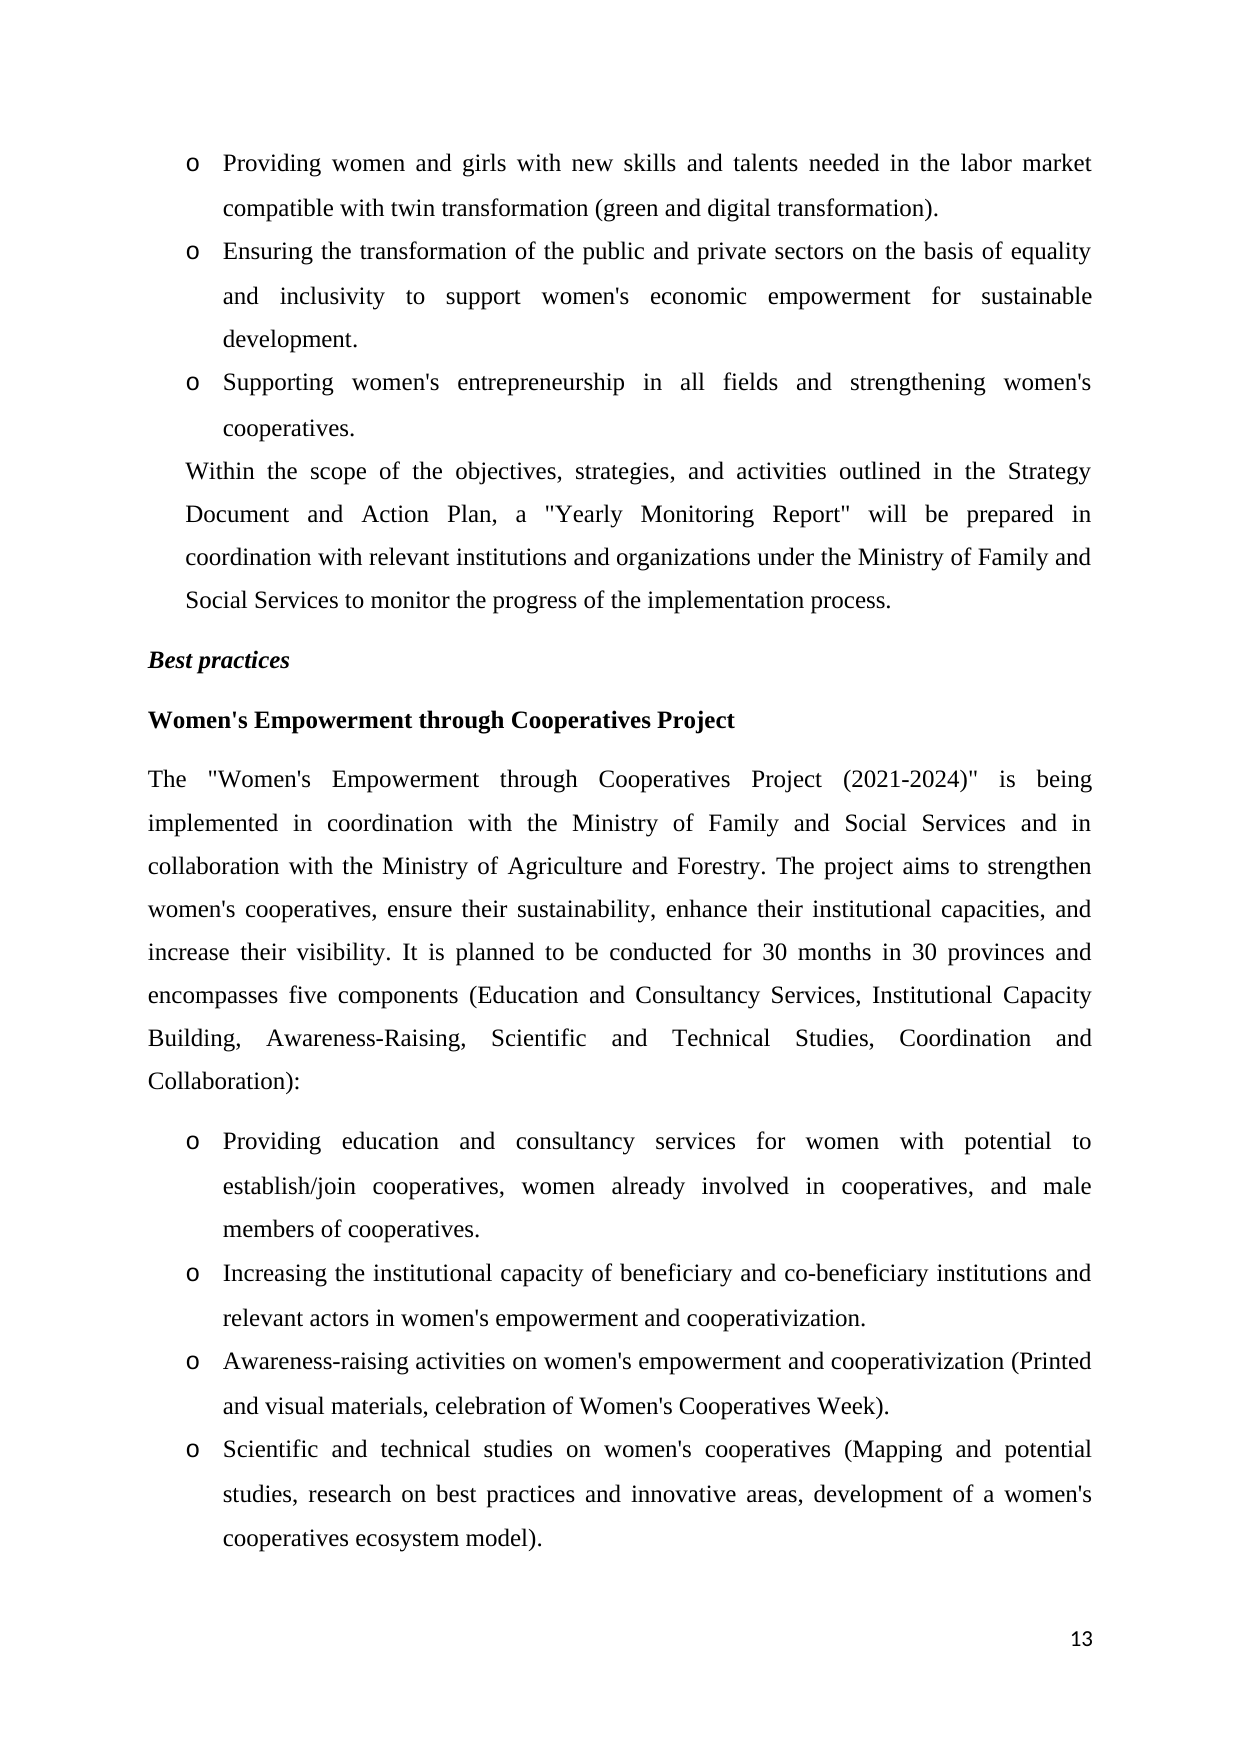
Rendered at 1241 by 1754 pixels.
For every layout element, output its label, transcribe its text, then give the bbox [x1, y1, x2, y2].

text The "Women's Empowerment through Cooperatives Project (2021-2024)" is being implemented in coordination with the Ministry of Family and Social Services and in collaboration with the Ministry of Agriculture and Forestry. The project aims to strengthen women's cooperatives, ensure their sustainability, enhance their institutional capacities, and increase their visibility. It is planned to be conducted for 30 months in 30 provinces and encompasses five components (Education and Consultancy Services, Institutional Capacity Building, Awareness-Raising, Scientific and Technical Studies, Coordination and Collaboration): [148, 764, 1093, 1095]
list Awareness-raising activities on women's empowerment and cooperativization (Printed and visual materials, celebration of Women's Cooperatives Week). [185, 1346, 1093, 1420]
text Women's Empowerment through Cooperatives Project [148, 705, 1093, 733]
text Within the scope of the objectives, strategies, and activities outlined in the Strategy Document and Action Plan, a "Yearly Monitoring Report" will be prepared in coordination with relevant institutions and organizations under the Ministry of Family and Social Services to monitor the progress of the implementation process. [185, 456, 1093, 614]
list Scientific and technical studies on women's cooperatives (Mapping and potential studies, research on best practices and innovative areas, development of a women's cooperatives ecosystem model). [185, 1434, 1093, 1551]
list Providing women and girls with new skills and talents needed in the labor market compatible with twin transformation (green and digital transformation). [185, 148, 1093, 222]
list Increasing the institutional capacity of beneficiary and co-beneficiary institutions and relevant actors in women's empowerment and cooperativization. [185, 1258, 1093, 1332]
text Best practices [148, 645, 1093, 674]
list Supporting women's entrepreneurship in all fields and strengthening women's cooperatives. [185, 367, 1093, 441]
list Providing education and consultancy services for women with potential to establish/join cooperatives, women already involved in cooperatives, and male members of cooperatives. [185, 1126, 1093, 1243]
list Ensuring the transformation of the public and private sectors on the basis of equality and inclusivity to support women's economic empowerment for sustainable development. [185, 236, 1093, 353]
